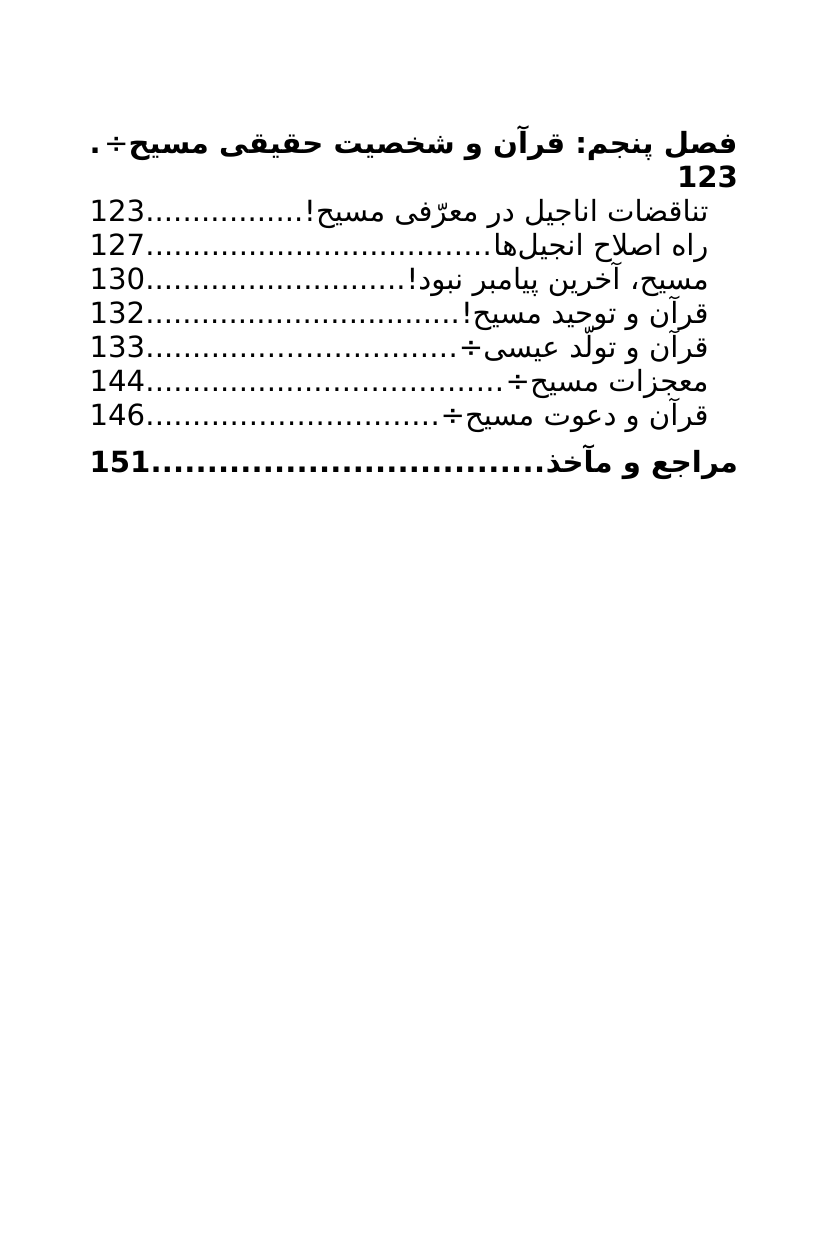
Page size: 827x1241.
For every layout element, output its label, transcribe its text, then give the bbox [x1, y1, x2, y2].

text قرآن و تولّد عیسی÷ 133 [89, 331, 708, 364]
text فصل پنجم: قرآن و شخصیت حقیقی مسیح÷ 123 [89, 127, 738, 195]
text راه اصلاح انجیل‌ها 127 [89, 229, 708, 263]
text مسیح، آخرین پیامبر نبود! 130 [89, 263, 708, 297]
text تناقضات اناجیل در معرّفی مسیح! 123 [89, 195, 708, 229]
text قرآن و توحید مسیح! 132 [89, 297, 708, 331]
text مراجع و مآخذ 151 [89, 445, 738, 479]
text معجزات مسیح÷ 144 [89, 364, 708, 398]
text قرآن و دعوت مسیح÷ 146 [89, 398, 708, 432]
